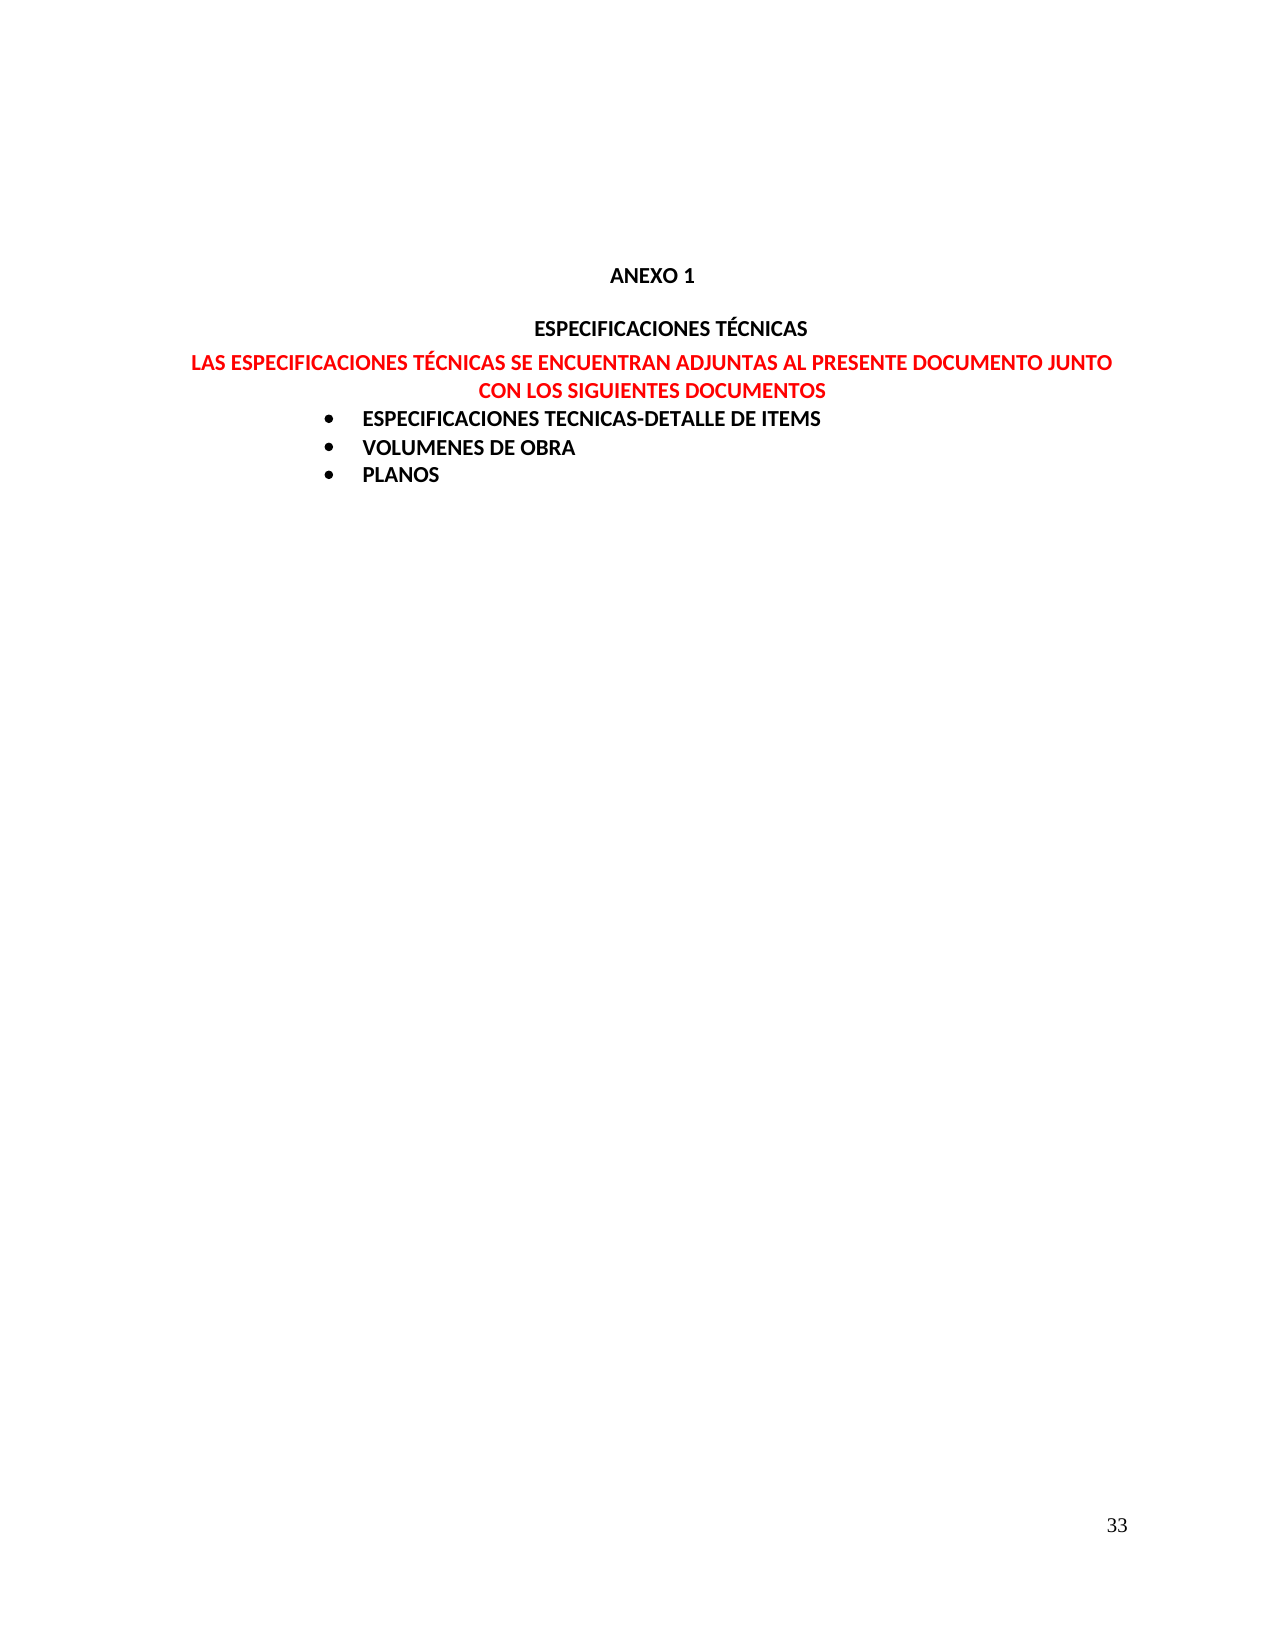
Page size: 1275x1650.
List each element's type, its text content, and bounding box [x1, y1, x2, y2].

text ESPECIFICACIONES TÉCNICAS [214, 314, 1127, 342]
text LAS ESPECIFICACIONES TÉCNICAS SE ENCUENTRAN ADJUNTAS AL PRESENTE DOCUMENTO JUNTO CON LOS SIGUIENTES DOCUMENTOS [177, 348, 1127, 404]
text ANEXO 1 [177, 261, 1127, 289]
list PLANOS [325, 461, 1127, 489]
list ESPECIFICACIONES TECNICAS-DETALLE DE ITEMS [325, 404, 1127, 433]
list VOLUMENES DE OBRA [325, 433, 1127, 461]
